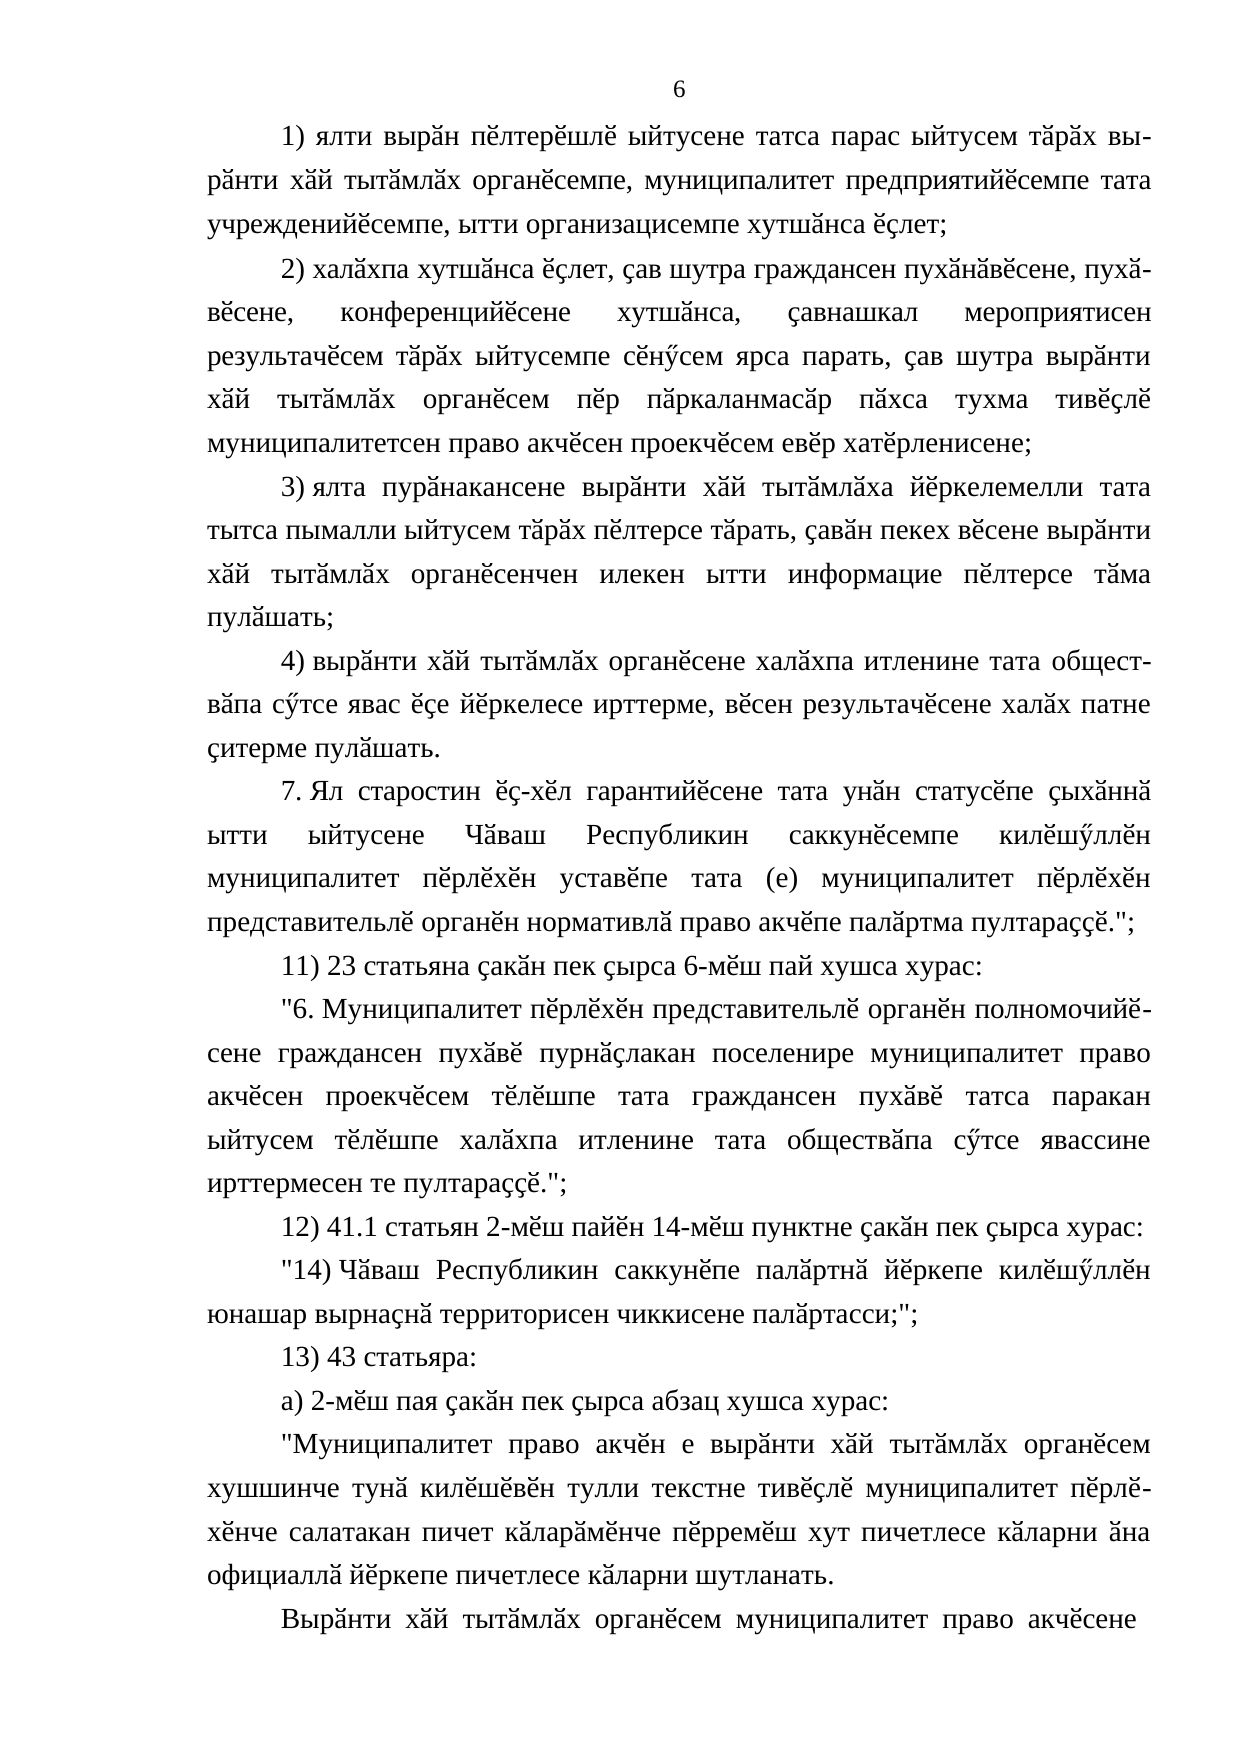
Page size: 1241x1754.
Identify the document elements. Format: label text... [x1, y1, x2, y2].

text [207, 1601, 1152, 1634]
text 11) 23 статьяна ҫакӑн пек ҫырса 6-мӗш пай хушса хурас: [207, 948, 1152, 981]
text "14) Чӑваш Республикин саккунӗпе палӑртнӑ йӗркепе килӗшӳллӗн юнашар вырнаҫнӑ территорисен чиккисене палӑртасси;"; [207, 1252, 1152, 1329]
text 3) ялта пурӑнакансене вырӑнти хӑй тытӑмлӑха йӗркелемелли тата тытса пымалли ыйтусем тӑрӑх пӗлтерсе тӑрать, ҫавӑн пекех вӗсене вырӑнти хӑй тытӑмлӑх органӗсенчен илекен ытти информацие пӗлтерсе тӑма пулӑшать; [207, 469, 1152, 633]
text 4) вырӑнти хӑй тытӑмлӑх органӗсене халӑхпа итленине тата обществӑпа сӳтсе явас ӗҫе йӗркелесе ирттерме, вӗсен результачӗсене халӑх патне ҫитерме пулӑшать. [207, 643, 1152, 763]
text а) 2-мӗш пая ҫакӑн пек ҫырса абзац хушса хурас: [207, 1383, 1152, 1417]
text "6. Муниципалитет пӗрлӗхӗн представительлӗ органӗн полномочийӗсене граждансен пухӑвӗ пурнӑҫлакан поселенире муниципалитет право акчӗсен проекчӗсем тӗлӗшпе тата граждансен пухӑвӗ татса паракан ыйтусем тӗлӗшпе халӑхпа итленине тата обществӑпа сӳтсе явассине ирттермесен те пултараҫҫӗ."; [207, 991, 1152, 1199]
text 7. Ял старостин ӗҫ-хӗл гарантийӗсене тата унӑн статусӗпе ҫыхӑннӑ ытти ыйтусене Чӑваш Республикин саккунӗсемпе килӗшӳллӗн муниципалитет пӗрлӗхӗн уставӗпе тата (е) муниципалитет пӗрлӗхӗн представительлӗ органӗн нормативлӑ право акчӗпе палӑртма пултараҫҫӗ."; [207, 773, 1152, 938]
text "Муниципалитет право акчӗн е вырӑнти хӑй тытӑмлӑх органӗсем хушшинче тунӑ килӗшӗвӗн тулли текстне тивӗҫлӗ муниципалитет пӗрлӗхӗнче салатакан пичет кӑларӑмӗнче пӗрремӗш хут пичетлесе кӑларни ӑна официаллӑ йӗркепе пичетлесе кӑларни шутланать. [207, 1427, 1152, 1591]
text 12) 41.1 статьян 2-мӗш пайӗн 14-мӗш пунктне ҫакӑн пек ҫырса хурас: [207, 1209, 1152, 1242]
text 2) халӑхпа хутшӑнса ӗҫлет, ҫав шутра граждансен пухӑнӑвӗсене, пухӑвӗсене, конференцийӗсене хутшӑнса, ҫавнашкал мероприятисен результачӗсем тӑрӑх ыйтусемпе сӗнӳсем ярса парать, ҫав шутра вырӑнти хӑй тытӑмлӑх органӗсем пӗр пӑркаланмасӑр пӑхса тухма тивӗҫлӗ муниципалитетсен право акчӗсен проекчӗсем евӗр хатӗрленисене; [207, 251, 1152, 459]
text 1) ялти вырӑн пӗлтерӗшлӗ ыйтусене татса парас ыйтусем тӑрӑх вырӑнти хӑй тытӑмлӑх органӗсемпе, муниципалитет предприятийӗсемпе тата учрежденийӗсемпе, ытти организацисемпе хутшӑнса ӗҫлет; [207, 118, 1152, 240]
text 13) 43 статьяра: [207, 1339, 1152, 1373]
